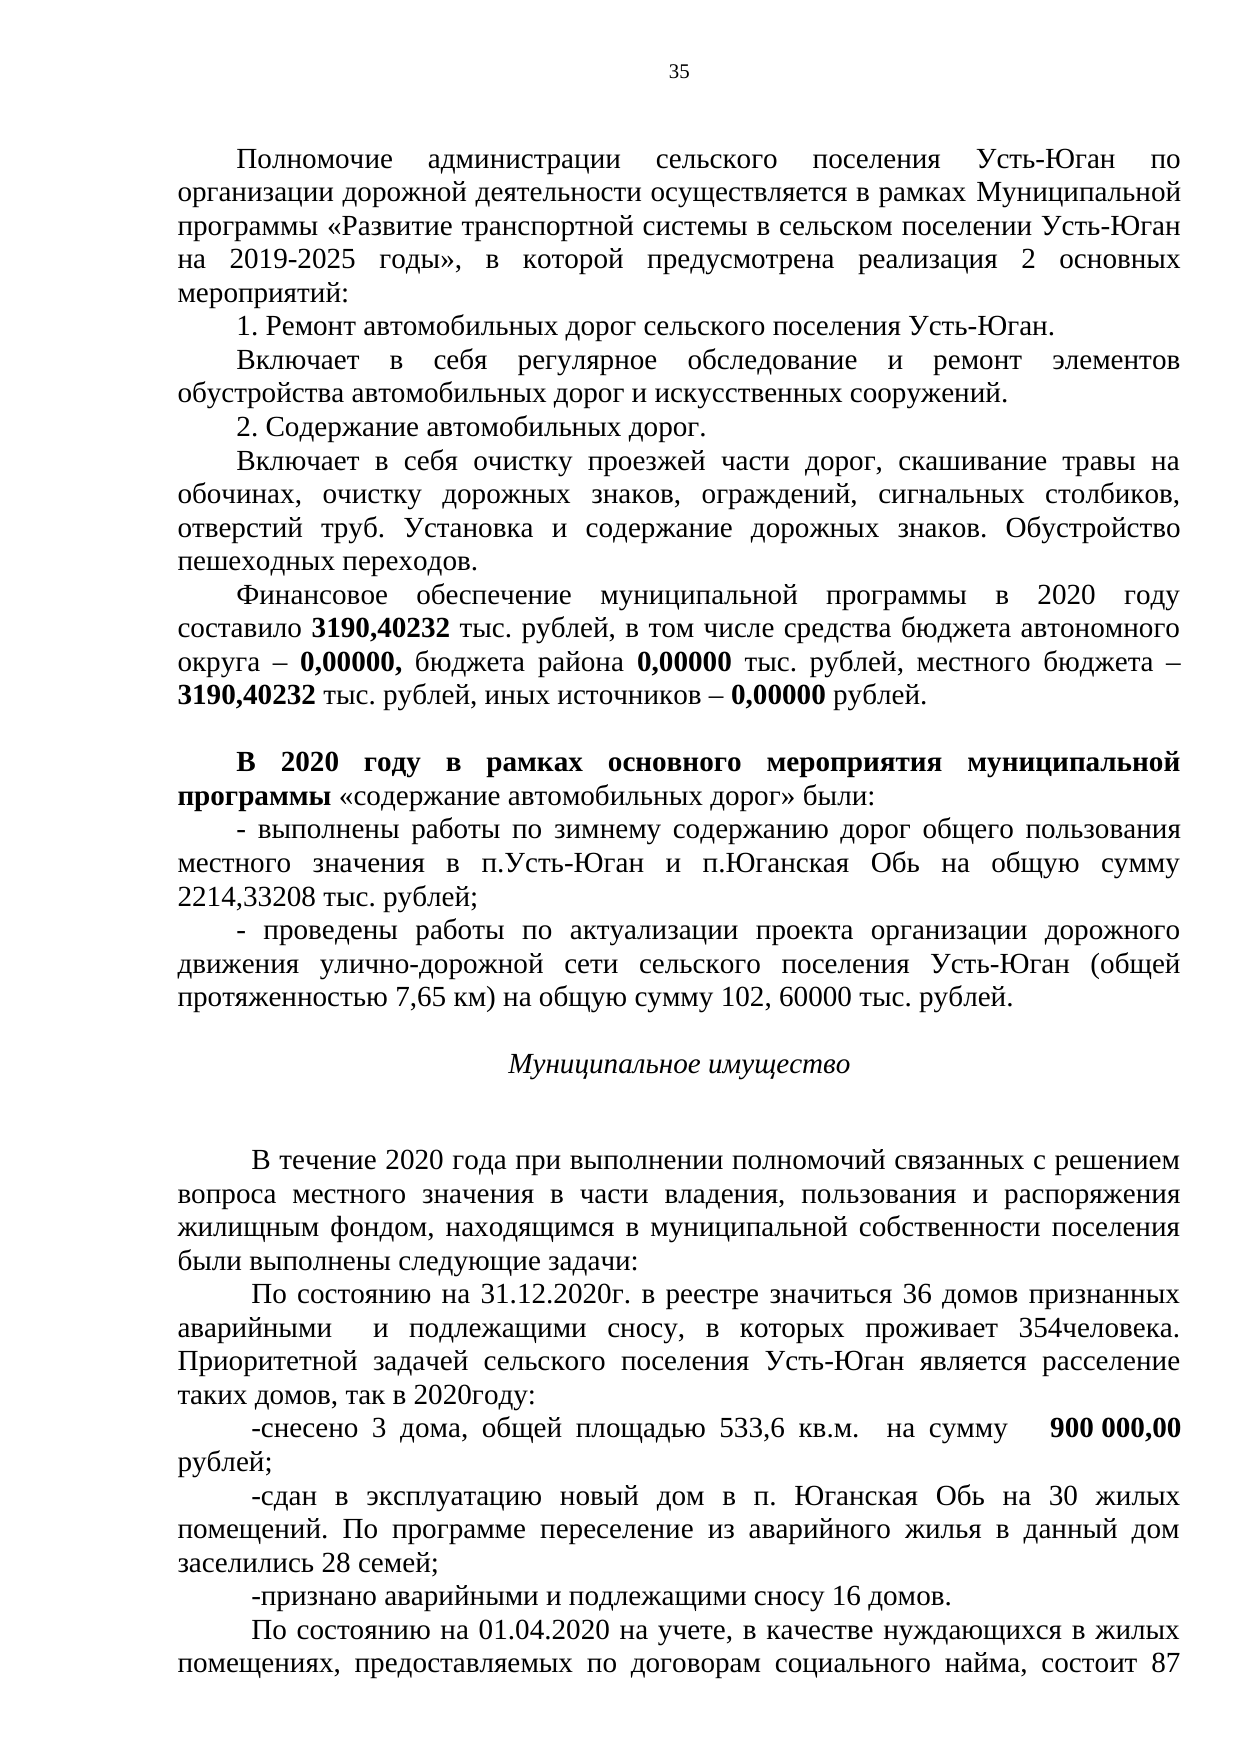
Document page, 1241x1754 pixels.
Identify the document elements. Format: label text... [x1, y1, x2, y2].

text В течение 2020 года при выполнении полномочий связанных с решением вопроса местного значения в части владения, пользования и распоряжения жилищным фондом, находящимся в муниципальной собственности поселения были выполнены следующие задачи: [177, 1142, 1181, 1276]
text 2. Содержание автомобильных дорог. [177, 409, 1181, 443]
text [177, 1612, 1181, 1679]
text -снесено 3 дома, общей площадью 533,6 кв.м. на сумму 900 000,00 рублей; [177, 1411, 1181, 1478]
text - выполнены работы по зимнему содержанию дорог общего пользования местного значения в п.Усть-Юган и п.Юганская Обь на общую сумму 2214,33208 тыс. рублей; [177, 812, 1181, 912]
text - проведены работы по актуализации проекта организации дорожного движения улично-дорожной сети сельского поселения Усть-Юган (общей протяженностью 7,65 км) на общую сумму 102, 60000 тыс. рублей. [177, 912, 1181, 1013]
text Финансовое обеспечение муниципальной программы в 2020 году составило 3190,40232 тыс. рублей, в том числе средства бюджета автономного округа – 0,00000, бюджета района 0,00000 тыс. рублей, местного бюджета – 3190,40232 тыс. рублей, иных источников – 0,00000 рублей. [177, 577, 1181, 711]
text 1. Ремонт автомобильных дорог сельского поселения Усть-Юган. [177, 308, 1181, 342]
text По состоянию на 31.12.2020г. в реестре значиться 36 домов признанных аварийными и подлежащими сносу, в которых проживает 354человека. Приоритетной задачей сельского поселения Усть-Юган является расселение таких домов, так в 2020году: [177, 1276, 1181, 1411]
text Полномочие администрации сельского поселения Усть-Юган по организации дорожной деятельности осуществляется в рамках Муниципальной программы «Развитие транспортной системы в сельском поселении Усть-Юган на 2019-2025 годы», в которой предусмотрена реализация 2 основных мероприятий: [177, 141, 1181, 308]
text -признано аварийными и подлежащими сносу 16 домов. [177, 1578, 1181, 1612]
text Включает в себя очистку проезжей части дорог, скашивание травы на обочинах, очистку дорожных знаков, ограждений, сигнальных столбиков, отверстий труб. Установка и содержание дорожных знаков. Обустройство пешеходных переходов. [177, 443, 1181, 577]
text Включает в себя регулярное обследование и ремонт элементов обустройства автомобильных дорог и искусственных сооружений. [177, 342, 1181, 409]
text Муниципальное имущество [177, 1046, 1181, 1080]
text В 2020 году в рамках основного мероприятия муниципальной программы «содержание автомобильных дорог» были: [177, 744, 1181, 812]
text -сдан в эксплуатацию новый дом в п. Юганская Обь на 30 жилых помещений. По программе переселение из аварийного жилья в данный дом заселились 28 семей; [177, 1478, 1181, 1578]
